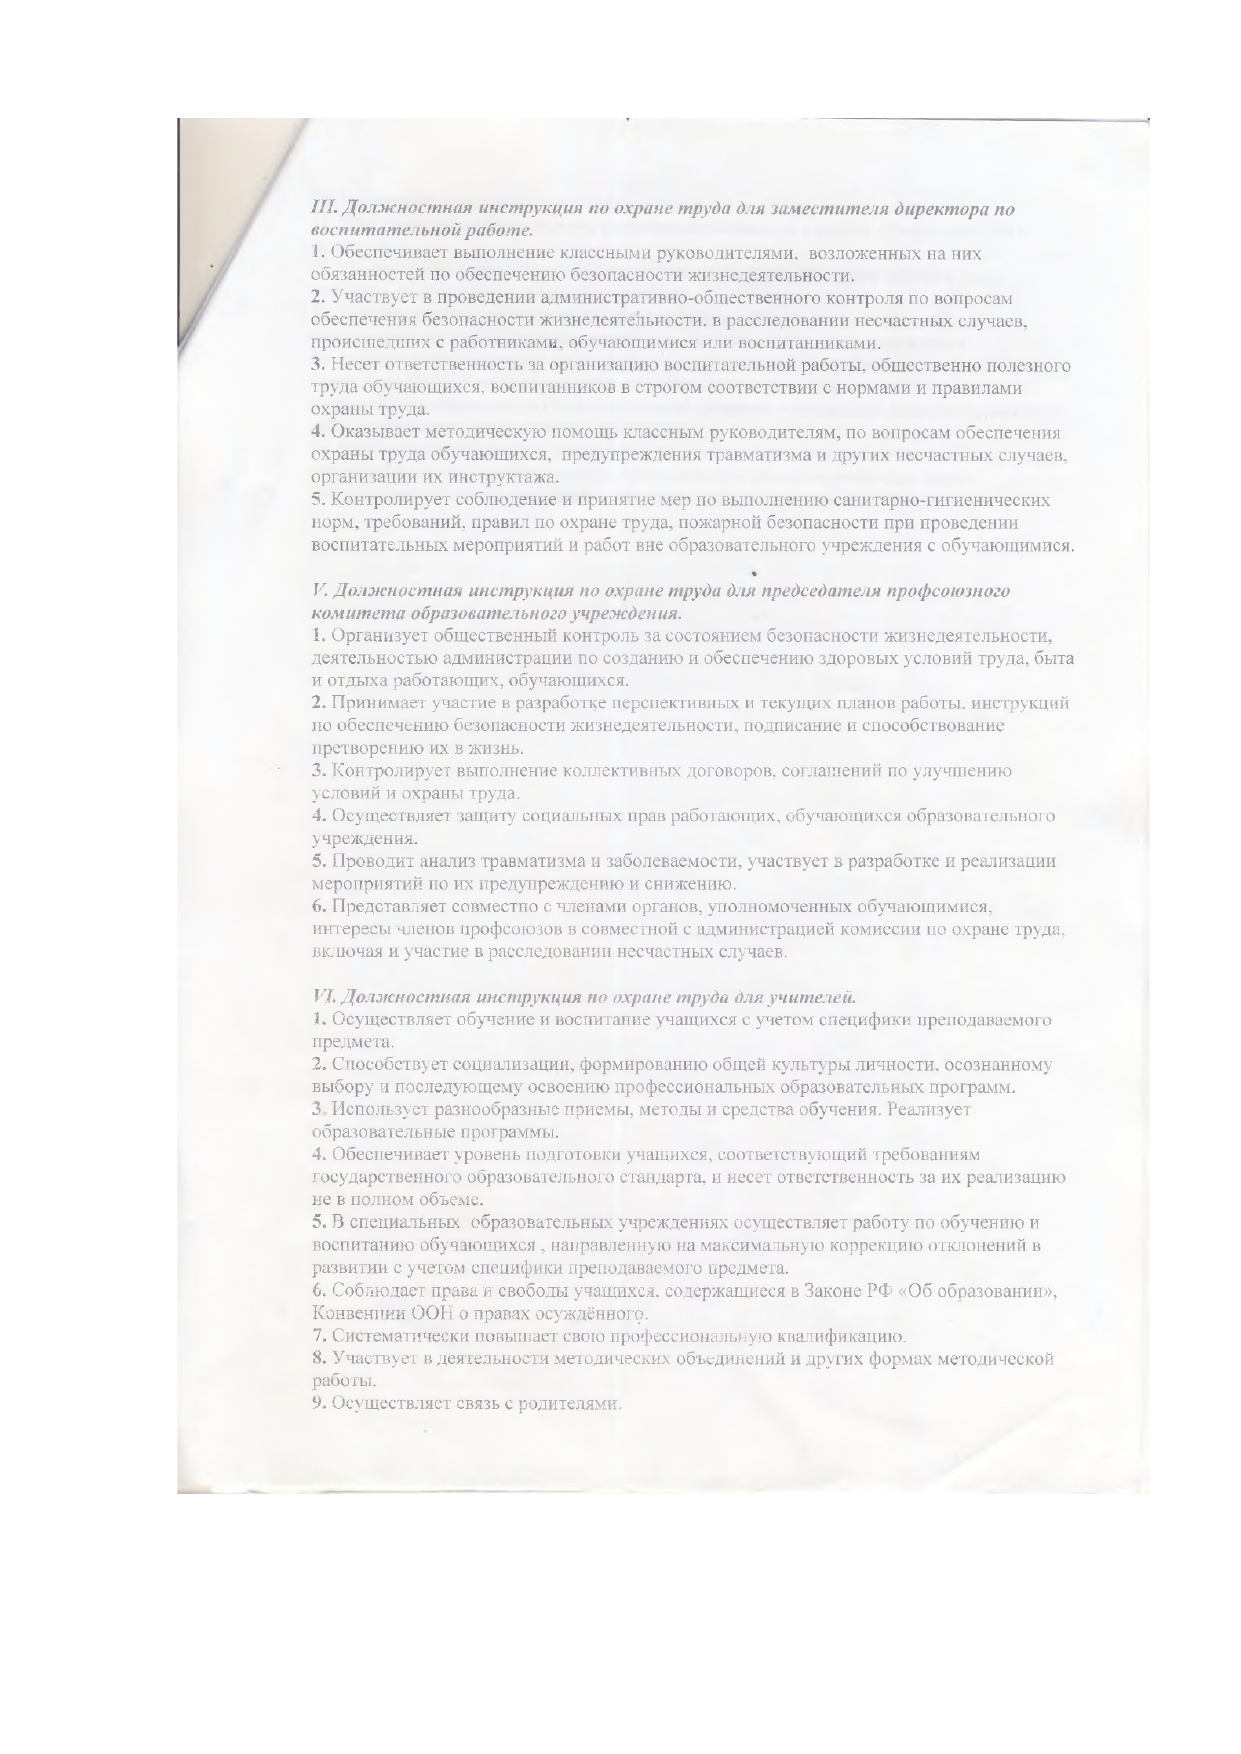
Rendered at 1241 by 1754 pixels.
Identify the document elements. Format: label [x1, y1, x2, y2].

picture [177, 118, 1150, 1494]
